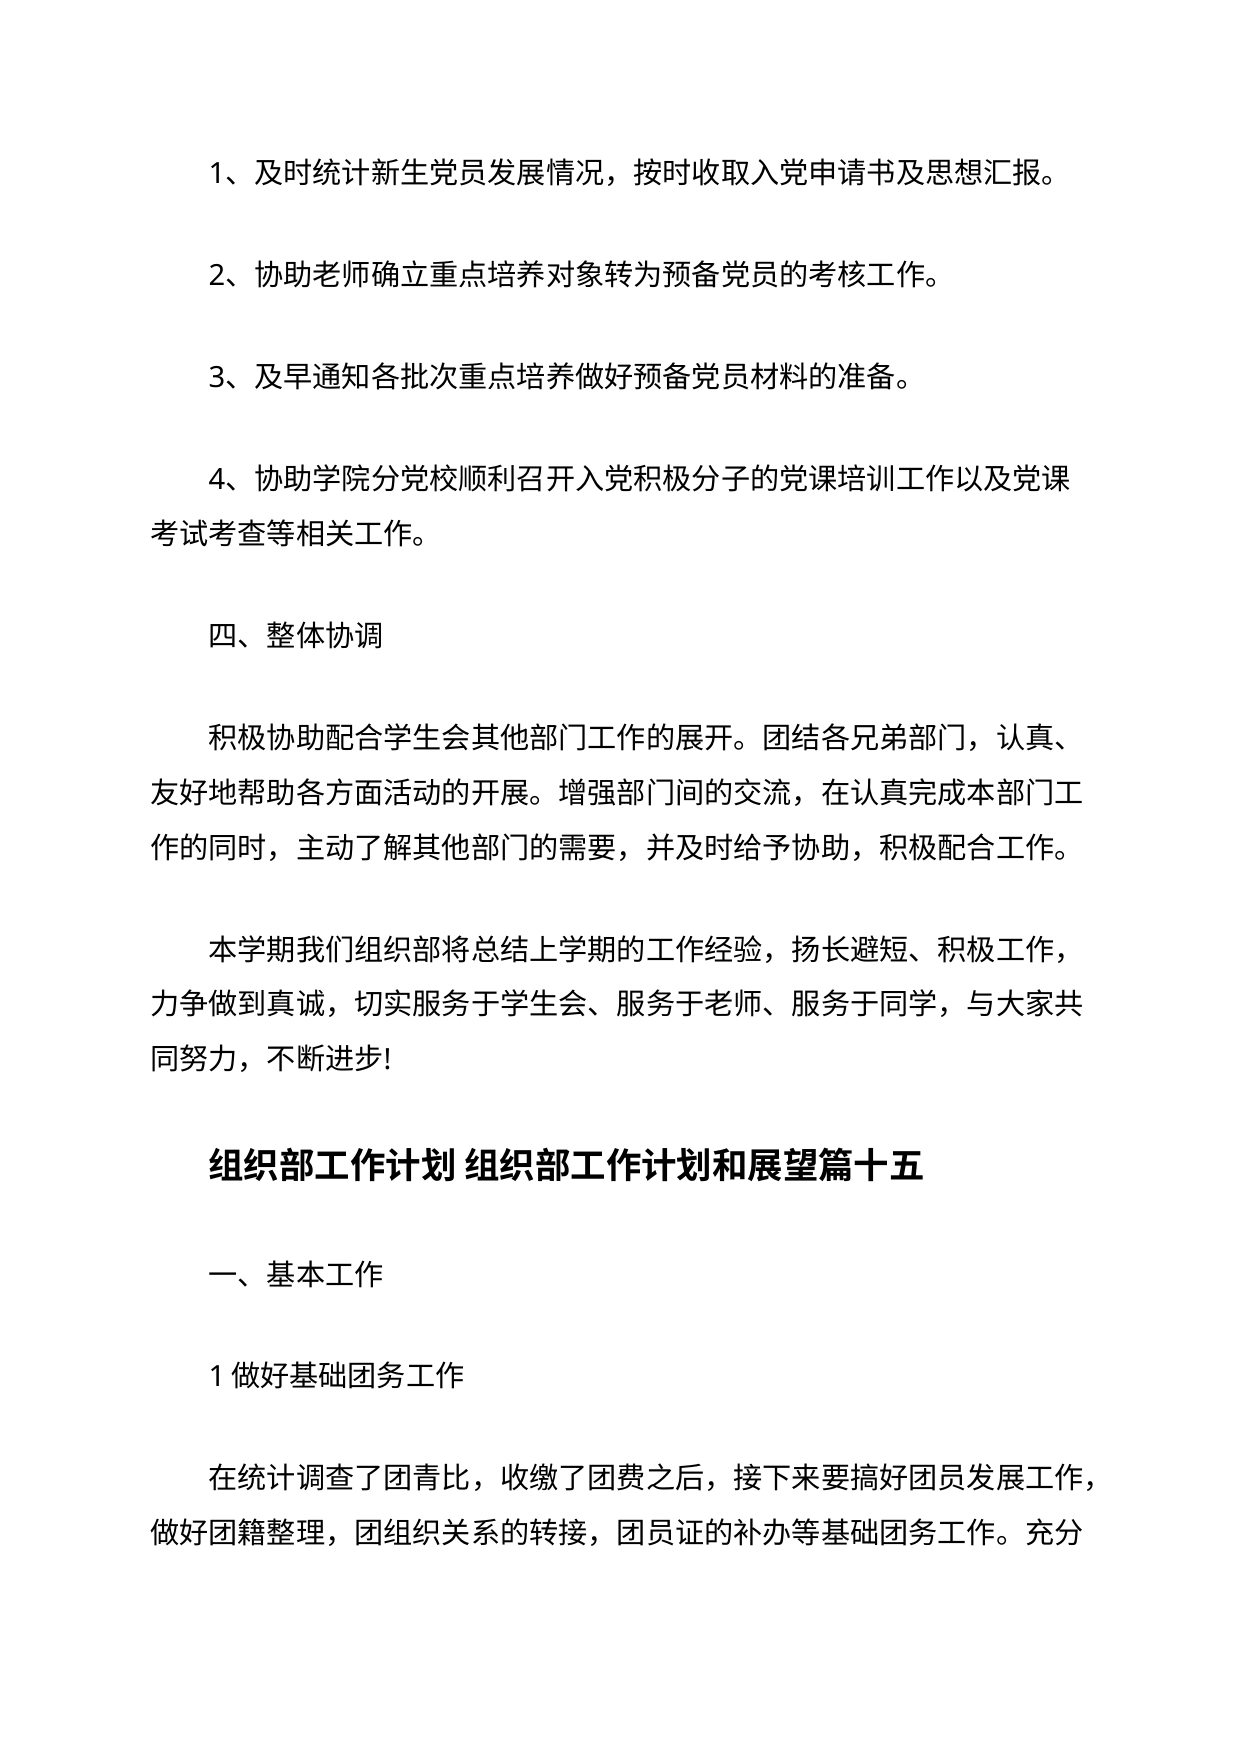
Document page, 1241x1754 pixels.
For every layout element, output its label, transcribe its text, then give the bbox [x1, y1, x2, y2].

text 组织部工作计划 组织部工作计划和展望篇十五 [150, 1138, 1090, 1189]
text 4、协助学院分党校顺利召开入党积极分子的党课培训工作以及党课考试考查等相关工作。 [150, 456, 1090, 553]
text 四、整体协调 [150, 613, 1090, 655]
text 本学期我们组织部将总结上学期的工作经验，扬长避短、积极工作，力争做到真诚，切实服务于学生会、服务于老师、服务于同学，与大家共同努力，不断进步! [150, 926, 1090, 1078]
text 一、基本工作 [150, 1251, 1090, 1293]
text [150, 1455, 1090, 1552]
text 1、及时统计新生党员发展情况，按时收取入党申请书及思想汇报。 [150, 150, 1090, 192]
text 1做好基础团务工作 [150, 1353, 1090, 1395]
text 2、协助老师确立重点培养对象转为预备党员的考核工作。 [150, 252, 1090, 294]
text 积极协助配合学生会其他部门工作的展开。团结各兄弟部门，认真、友好地帮助各方面活动的开展。增强部门间的交流，在认真完成本部门工作的同时，主动了解其他部门的需要，并及时给予协助，积极配合工作。 [150, 714, 1090, 867]
text 3、及早通知各批次重点培养做好预备党员材料的准备。 [150, 354, 1090, 396]
